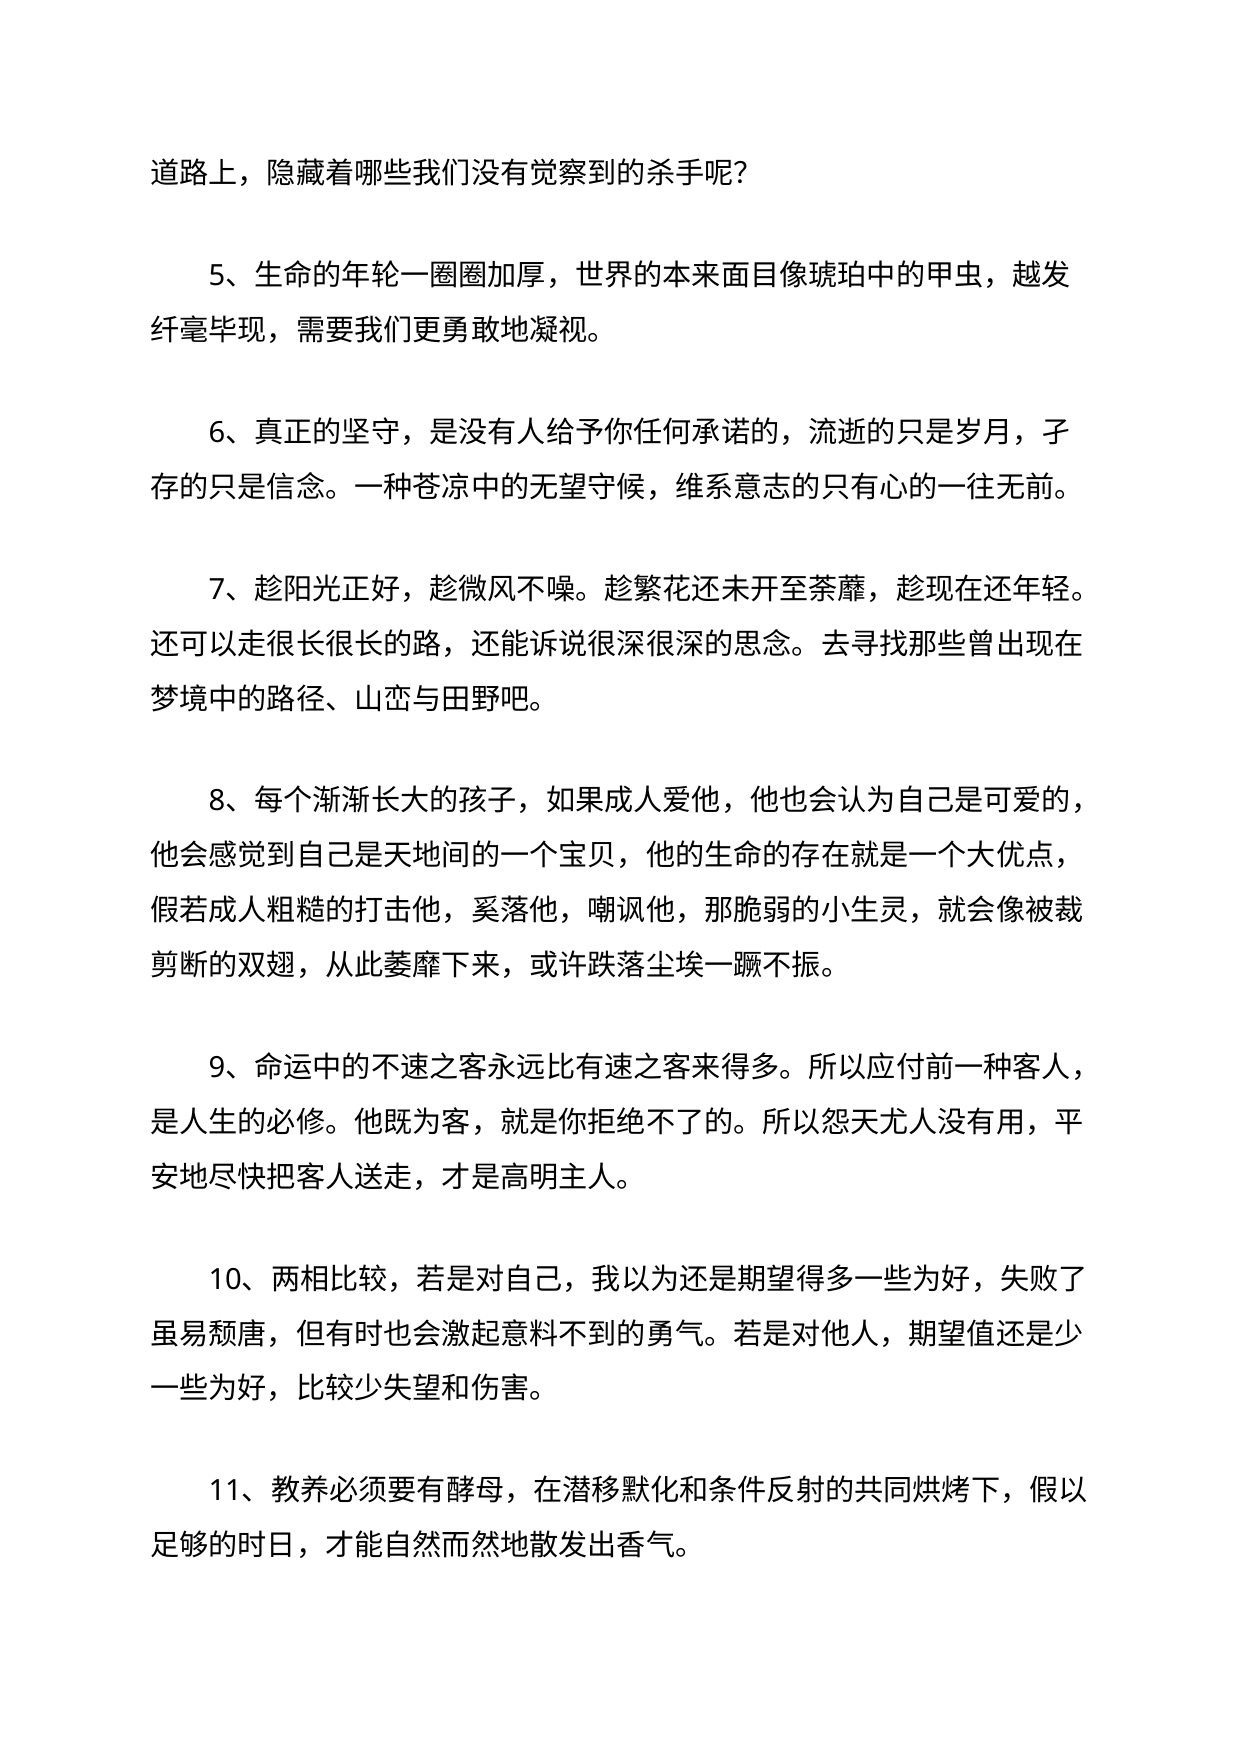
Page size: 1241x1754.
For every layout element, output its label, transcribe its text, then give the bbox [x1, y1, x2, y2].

text 5、生命的年轮一圈圈加厚，世界的本来面目像琥珀中的甲虫，越发纤毫毕现，需要我们更勇敢地凝视。 [150, 252, 1090, 349]
text 8、每个渐渐长大的孩子，如果成人爱他，他也会认为自己是可爱的，他会感觉到自己是天地间的一个宝贝，他的生命的存在就是一个大优点，假若成人粗糙的打击他，奚落他，嘲讽他，那脆弱的小生灵，就会像被裁剪断的双翅，从此萎靡下来，或许跌落尘埃一蹶不振。 [150, 777, 1090, 984]
text 10、两相比较，若是对自己，我以为还是期望得多一些为好，失败了虽易颓唐，但有时也会激起意料不到的勇气。若是对他人，期望值还是少一些为好，比较少失望和伤害。 [150, 1255, 1090, 1407]
text 9、命运中的不速之客永远比有速之客来得多。所以应付前一种客人，是人生的必修。他既为客，就是你拒绝不了的。所以怨天尤人没有用，平安地尽快把客人送走，才是高明主人。 [150, 1043, 1090, 1196]
text 7、趁阳光正好，趁微风不噪。趁繁花还未开至荼蘼，趁现在还年轻。还可以走很长很长的路，还能诉说很深很深的思念。去寻找那些曾出现在梦境中的路径、山峦与田野吧。 [150, 565, 1090, 717]
text 11、教养必须要有酵母，在潜移默化和条件反射的共同烘烤下，假以足够的时日，才能自然而然地散发出香气。 [150, 1467, 1090, 1564]
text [150, 150, 1090, 192]
text 6、真正的坚守，是没有人给予你任何承诺的，流逝的只是岁月，孑存的只是信念。一种苍凉中的无望守候，维系意志的只有心的一往无前。 [150, 408, 1090, 506]
